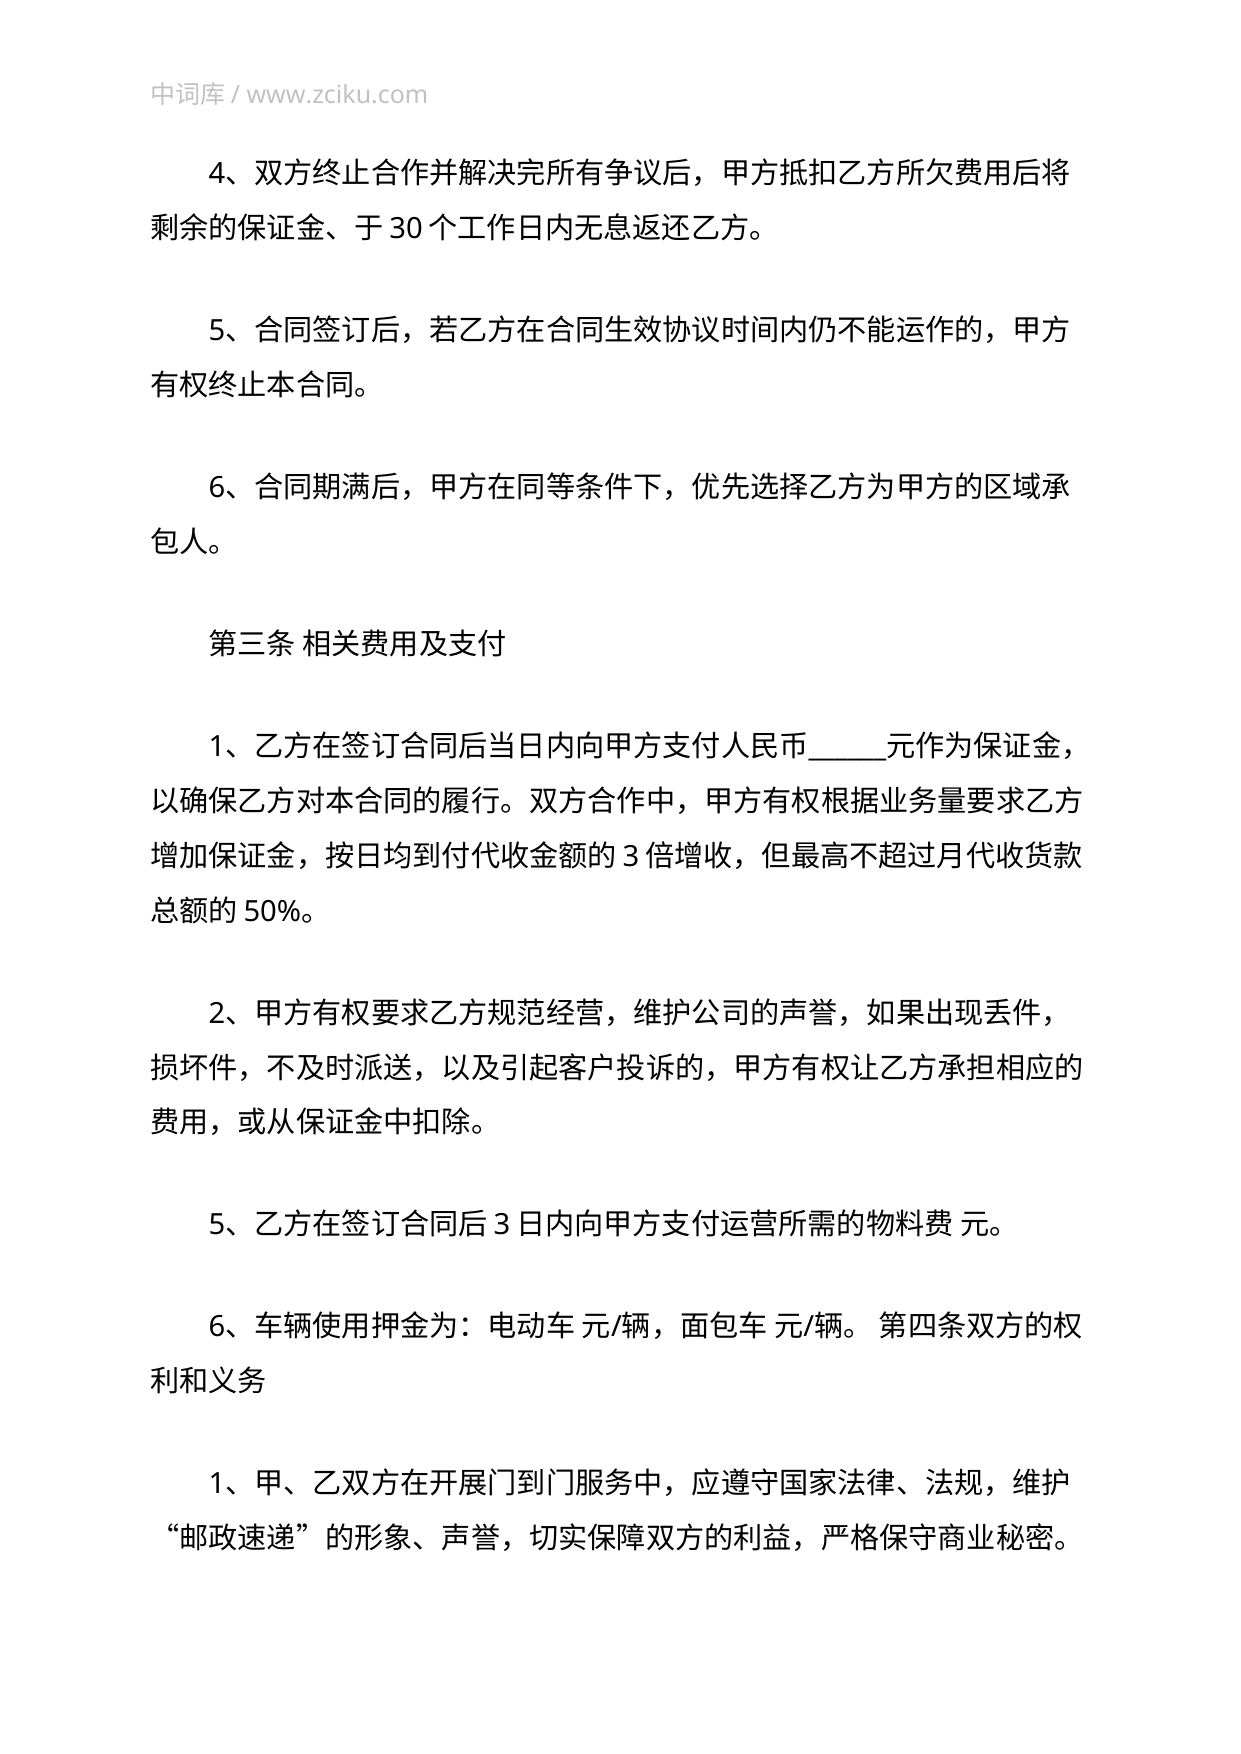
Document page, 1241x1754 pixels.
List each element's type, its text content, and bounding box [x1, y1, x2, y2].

text 第三条 相关费用及支付 [150, 621, 1090, 663]
text 4、双方终止合作并解决完所有争议后，甲方抵扣乙方所欠费用后将剩余的保证金、于30个工作日内无息返还乙方。 [150, 150, 1090, 247]
text 6、车辆使用押金为：电动车 元/辆，面包车 元/辆。 第四条双方的权利和义务 [150, 1303, 1090, 1400]
text 5、乙方在签订合同后3日内向甲方支付运营所需的物料费 元。 [150, 1201, 1090, 1243]
text 2、甲方有权要求乙方规范经营，维护公司的声誉，如果出现丢件，损坏件，不及时派送，以及引起客户投诉的，甲方有权让乙方承担相应的费用，或从保证金中扣除。 [150, 989, 1090, 1141]
text 6、合同期满后，甲方在同等条件下，优先选择乙方为甲方的区域承包人。 [150, 464, 1090, 561]
text 1、甲、乙双方在开展门到门服务中，应遵守国家法律、法规，维护 “邮政速递”的形象、声誉，切实保障双方的利益，严格保守商业秘密。 [150, 1459, 1090, 1557]
text 1、乙方在签订合同后当日内向甲方支付人民币______元作为保证金，以确保乙方对本合同的履行。双方合作中，甲方有权根据业务量要求乙方增加保证金，按日均到付代收金额的3倍增收，但最高不超过月代收货款总额的50%。 [150, 722, 1090, 929]
text 5、合同签订后，若乙方在合同生效协议时间内仍不能运作的，甲方有权终止本合同。 [150, 307, 1090, 404]
